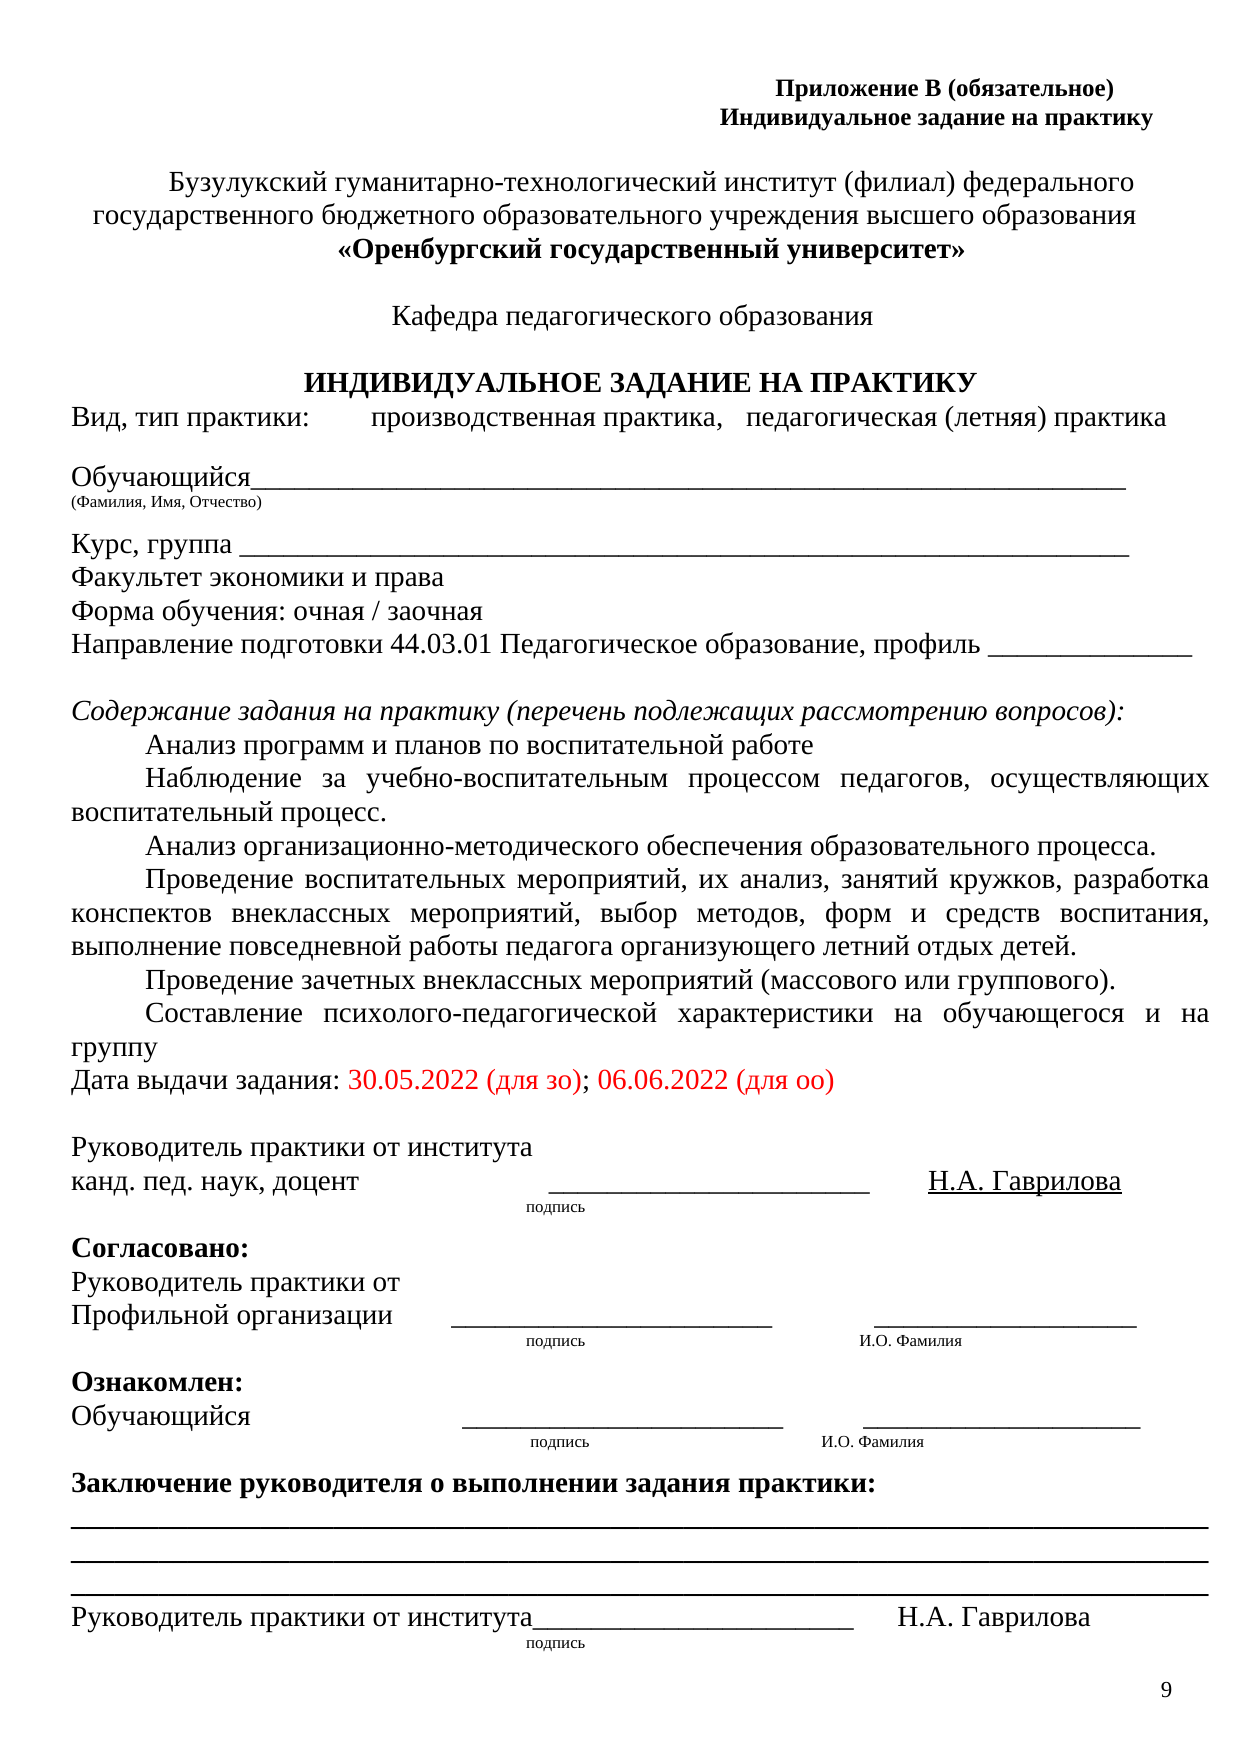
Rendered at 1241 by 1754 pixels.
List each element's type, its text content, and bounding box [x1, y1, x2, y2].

text Индивидуальное задание на практику [88, 102, 1153, 130]
text Проведение зачетных внеклассных мероприятий (массового или группового). [71, 962, 1210, 995]
text Вид, тип практики: производственная практика, педагогическая (летняя) практика [71, 399, 1210, 432]
text Анализ программ и планов по воспитательной работе [71, 727, 1210, 761]
text подпись [71, 1633, 1210, 1666]
text Курс, группа _____________________________________________________________ [71, 526, 1210, 559]
text Проведение воспитательных мероприятий, их анализ, занятий кружков, разработка конспектов внеклассных мероприятий, выбор методов, форм и средств воспитания, выполнение повседневной работы педагога организующего летний отдых детей. [71, 861, 1210, 962]
text Руководитель практики от института______________________ Н.А. Гаврилова [71, 1599, 1210, 1633]
subtitle Приложение В (обязательное) [138, 73, 1114, 102]
text подпись [71, 1197, 1210, 1230]
text Обучающийся____________________________________________________________ (Фамилия, Имя, Отчество) [71, 459, 1210, 526]
text Кафедра педагогического образования [71, 298, 1194, 332]
text Содержание задания на практику (перечень подлежащих рассмотрению вопросов): [71, 693, 1210, 727]
text Профильной организации ______________________ __________________ [71, 1297, 1210, 1331]
subtitle «Оренбургский государственный университет» [71, 231, 1158, 264]
text Направление подготовки 44.03.01 Педагогическое образование, профиль ______________ [71, 626, 1210, 660]
text подпись И.О. Фамилия [71, 1431, 1210, 1465]
text Руководитель практики от института [71, 1129, 1210, 1163]
text Составление психолого-педагогической характеристики на обучающегося и на группу [71, 995, 1210, 1062]
text Согласовано: [71, 1230, 1210, 1264]
text Факультет экономики и права [71, 559, 1210, 593]
text Форма обучения: очная / заочная [71, 593, 1210, 626]
text Анализ организационно-методического обеспечения образовательного процесса. [71, 828, 1210, 861]
text ИНДИВИДУАЛЬНОЕ ЗАДАНИЕ НА ПРАКТИКУ [71, 365, 1210, 399]
text канд. пед. наук, доцент ______________________ Н.А. Гаврилова [71, 1163, 1210, 1197]
text Дата выдачи задания: 30.05.2022 (для зо); 06.06.2022 (для оо) [71, 1062, 1210, 1096]
text подпись И.О. Фамилия [71, 1331, 1210, 1364]
text Обучающийся ______________________ ___________________ [71, 1398, 1210, 1431]
text Наблюдение за учебно-воспитательным процессом педагогов, осуществляющих воспитательный процесс. [71, 761, 1210, 828]
text Заключение руководителя о выполнении задания практики: __________________________________________________________________________________________________________________________________________________________________________________________________________________________________________ [71, 1465, 1210, 1599]
text Бузулукский гуманитарно-технологический институт (филиал) федерального государственного бюджетного образовательного учреждения высшего образования [71, 164, 1158, 231]
text Руководитель практики от [71, 1264, 1210, 1297]
text Ознакомлен: [71, 1364, 1210, 1398]
